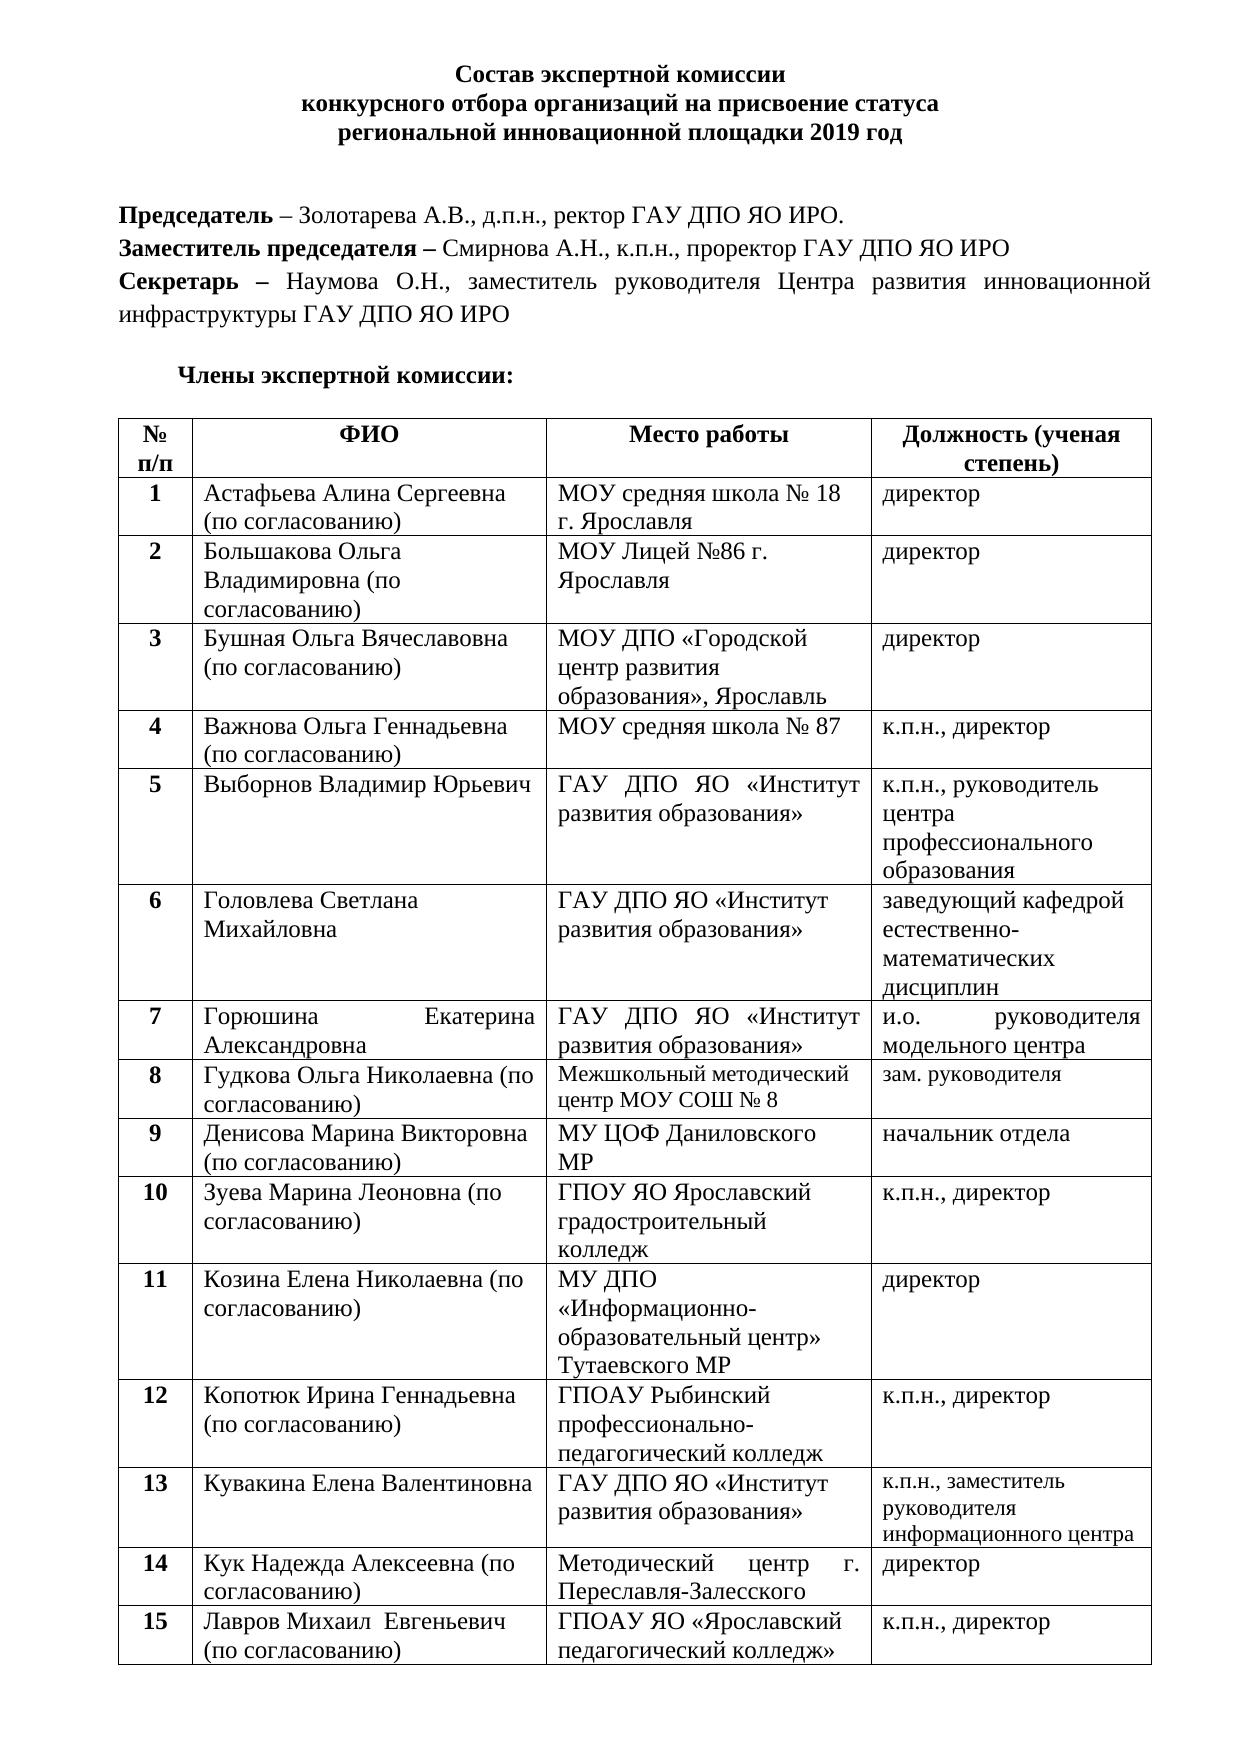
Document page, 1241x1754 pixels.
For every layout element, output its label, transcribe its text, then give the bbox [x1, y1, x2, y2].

table_cell МОУ средняя школа № 87 [547, 711, 871, 768]
table_cell директор [872, 624, 1151, 710]
table_cell Козина Елена Николаевна (по согласованию) [193, 1264, 546, 1379]
table_cell Гудкова Ольга Николаевна (по согласованию) [193, 1060, 546, 1117]
table_cell ГАУ ДПО ЯО «Институт развития образования» [547, 1001, 871, 1059]
table_cell к.п.н., заместитель руководителя информационного центра [872, 1468, 1151, 1547]
table_cell МУ ДПО «Информационно-образовательный центр» Тутаевского МР [547, 1264, 871, 1379]
table_cell к.п.н., директор [872, 1606, 1151, 1664]
table_cell МОУ средняя школа № 18 г. Ярославля [547, 478, 871, 535]
table_cell 9 [119, 1119, 192, 1176]
table_cell Важнова Ольга Геннадьевна (по согласованию) [193, 711, 546, 768]
text Председатель – Золотарева А.В., д.п.н., ректор ГАУ ДПО ЯО ИРО. [89, 200, 1152, 228]
table_cell 8 [119, 1060, 192, 1117]
table_cell директор [872, 536, 1151, 622]
table_cell Лавров Михаил Евгеньевич (по согласованию) [193, 1606, 546, 1664]
table_cell 10 [119, 1177, 192, 1263]
table_cell 6 [119, 885, 192, 1000]
table_cell Денисова Марина Викторовна (по согласованию) [193, 1119, 546, 1176]
table_cell 5 [119, 769, 192, 884]
table_cell зам. руководителя [872, 1060, 1151, 1117]
table_cell Кук Надежда Алексеевна (по согласованию) [193, 1548, 546, 1605]
table_cell 13 [119, 1468, 192, 1547]
table_cell ГАУ ДПО ЯО «Институт развития образования» [547, 1468, 871, 1547]
table_cell заведующий кафедрой естественно-математических дисциплин [872, 885, 1151, 1000]
table_header ФИО [193, 419, 546, 477]
table_cell Головлева Светлана Михайловна [193, 885, 546, 1000]
table_cell Бушная Ольга Вячеславовна (по согласованию) [193, 624, 546, 710]
table_cell 2 [119, 536, 192, 622]
table_cell начальник отдела [872, 1119, 1151, 1176]
table_cell Методический центр г. Переславля-Залесского [547, 1548, 871, 1605]
table_cell Астафьева Алина Сергеевна (по согласованию) [193, 478, 546, 535]
table_header Должность (ученая степень) [872, 419, 1151, 477]
table_cell 1 [119, 478, 192, 535]
table_cell ГПОУ ЯО Ярославский градостроительный колледж [547, 1177, 871, 1263]
table_cell 7 [119, 1001, 192, 1059]
table_cell 3 [119, 624, 192, 710]
table_cell к.п.н., директор [872, 1380, 1151, 1467]
table_cell 12 [119, 1380, 192, 1467]
table_cell 14 [119, 1548, 192, 1605]
table_cell МОУ ДПО «Городской центр развития образования», Ярославль [547, 624, 871, 710]
text Состав экспертной комиссии [89, 59, 1152, 88]
table_cell к.п.н., директор [872, 711, 1151, 768]
table_header Место работы [547, 419, 871, 477]
table_cell ГПОАУ ЯО «Ярославский педагогический колледж» [547, 1606, 871, 1664]
table_cell Копотюк Ирина Геннадьевна (по согласованию) [193, 1380, 546, 1467]
text Заместитель председателя – Смирнова А.Н., к.п.н., проректор ГАУ ДПО ЯО ИРО [118, 233, 1152, 261]
table_cell Выборнов Владимир Юрьевич [193, 769, 546, 884]
table_cell МОУ Лицей №86 г. Ярославля [547, 536, 871, 622]
table_cell к.п.н., руководитель центра профессионального образования [872, 769, 1151, 884]
table_cell ГПОАУ Рыбинский профессионально-педагогический колледж [547, 1380, 871, 1467]
text Члены экспертной комиссии: [148, 361, 1152, 389]
text Секретарь – Наумова О.Н., заместитель руководителя Центра развития инновационной инфраструктуры ГАУ ДПО ЯО ИРО [118, 266, 1152, 327]
table_cell ГАУ ДПО ЯО «Институт развития образования» [547, 769, 871, 884]
table_cell директор [872, 1548, 1151, 1605]
table_cell Горюшина Екатерина Александровна [193, 1001, 546, 1059]
table_cell Межшкольный методический центр МОУ СОШ № 8 [547, 1060, 871, 1117]
table_cell Зуева Марина Леоновна (по согласованию) [193, 1177, 546, 1263]
table_cell директор [872, 1264, 1151, 1379]
table_cell МУ ЦОФ Даниловского МР [547, 1119, 871, 1176]
table_cell к.п.н., директор [872, 1177, 1151, 1263]
table_cell Кувакина Елена Валентиновна [193, 1468, 546, 1547]
table_header № п/п [119, 419, 192, 477]
table_cell ГАУ ДПО ЯО «Институт развития образования» [547, 885, 871, 1000]
table_cell Большакова Ольга Владимировна (по согласованию) [193, 536, 546, 622]
table_cell 11 [119, 1264, 192, 1379]
text региональной инновационной площадки 2019 год [89, 117, 1152, 145]
table_cell директор [872, 478, 1151, 535]
table_cell 4 [119, 711, 192, 768]
table_cell 15 [119, 1606, 192, 1664]
table_cell и.о. руководителя модельного центра [872, 1001, 1151, 1059]
text конкурсного отбора организаций на присвоение статуса [89, 88, 1152, 117]
